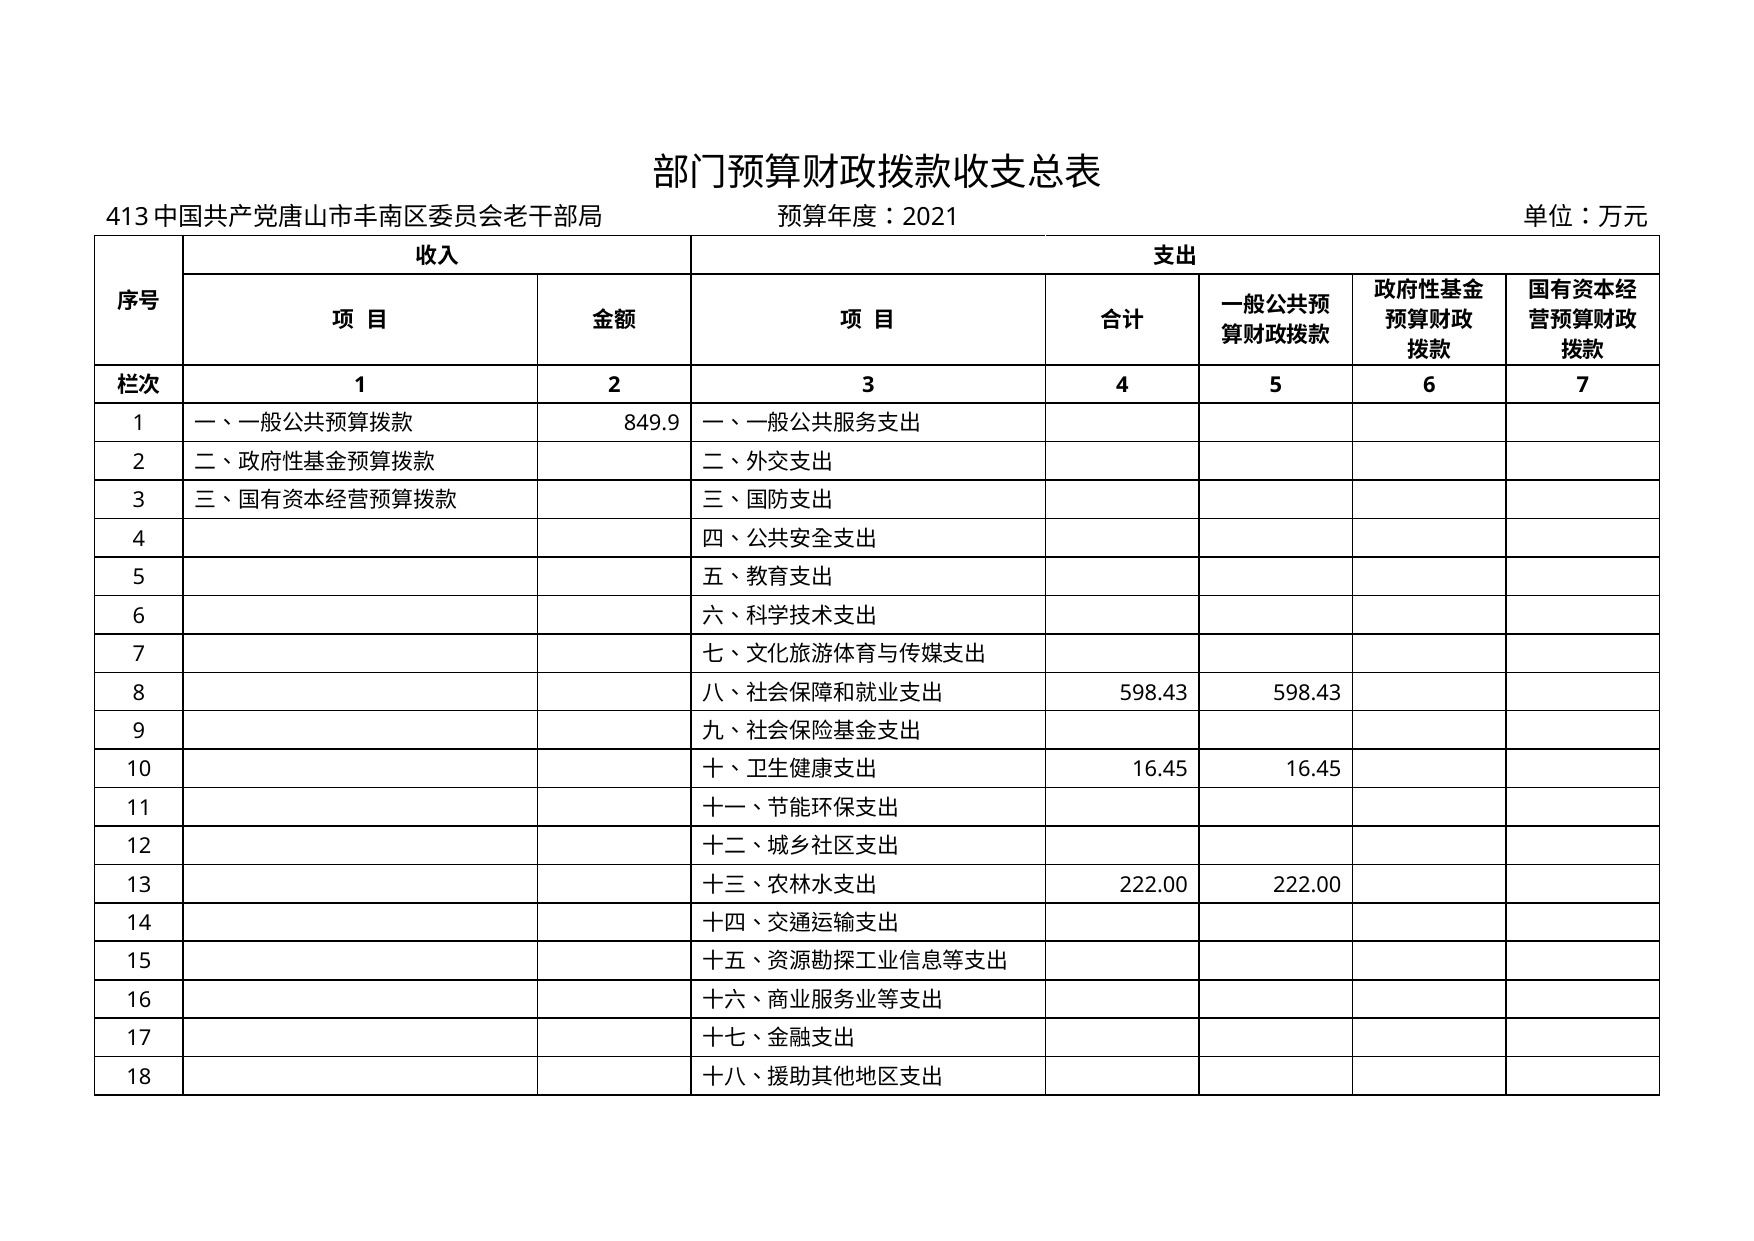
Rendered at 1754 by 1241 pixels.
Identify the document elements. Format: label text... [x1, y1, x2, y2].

table_cell [1353, 750, 1505, 787]
table_cell 十四、交通运输支出 [692, 904, 1045, 940]
table_cell [184, 981, 537, 1017]
table_cell [1046, 442, 1198, 479]
table_cell [184, 788, 537, 825]
table_cell [1200, 558, 1352, 594]
table_cell [1507, 788, 1659, 825]
table_cell [1507, 481, 1659, 518]
table_cell [184, 827, 537, 863]
table_cell [184, 519, 537, 556]
table_cell [538, 711, 690, 748]
table_cell [184, 711, 537, 748]
table_cell [1046, 481, 1198, 518]
table_cell 5 [95, 558, 182, 594]
table_cell [1507, 596, 1659, 633]
table_cell 849.9 [538, 404, 690, 441]
table_cell 金额 [538, 275, 690, 364]
table_cell [184, 1019, 537, 1056]
table_cell [538, 635, 690, 671]
table_cell 2 [95, 442, 182, 479]
table_cell 十三、农林水支出 [692, 865, 1045, 902]
table_cell [1353, 904, 1505, 940]
table_cell 十、卫生健康支出 [692, 750, 1045, 787]
table_cell 序号 [95, 236, 182, 364]
table_cell [1507, 635, 1659, 671]
table_cell 14 [95, 904, 182, 940]
table_header 413中国共产党唐山市丰南区委员会老干部局 [95, 198, 690, 234]
table_cell 项 目 [184, 275, 537, 364]
table_cell [1046, 904, 1198, 940]
table_cell 7 [95, 635, 182, 671]
table_cell [538, 519, 690, 556]
table_cell 二、外交支出 [692, 442, 1045, 479]
table_cell [1507, 558, 1659, 594]
table_cell [184, 1057, 537, 1094]
table_cell [184, 750, 537, 787]
table_cell 222.00 [1200, 865, 1352, 902]
table_cell [1200, 635, 1352, 671]
table_cell [1353, 519, 1505, 556]
table_cell 17 [95, 1019, 182, 1056]
table_cell [1507, 1057, 1659, 1094]
table_cell [1507, 750, 1659, 787]
table_cell [1353, 711, 1505, 748]
table_cell 一、一般公共预算拨款 [184, 404, 537, 441]
table_cell 五、教育支出 [692, 558, 1045, 594]
table_cell 1 [184, 366, 537, 402]
table_cell [1353, 635, 1505, 671]
table_cell [1353, 865, 1505, 902]
table_cell [1046, 942, 1198, 979]
table_cell 六、科学技术支出 [692, 596, 1045, 633]
table_cell 1 [95, 404, 182, 441]
table_cell [1353, 827, 1505, 863]
table_cell [538, 981, 690, 1017]
table_cell 支出 [692, 236, 1659, 273]
table_cell [538, 596, 690, 633]
table_cell [1507, 519, 1659, 556]
table_cell 收入 [184, 236, 690, 273]
table_cell 十七、金融支出 [692, 1019, 1045, 1056]
table_cell [1507, 981, 1659, 1017]
table_cell [538, 1057, 690, 1094]
table_cell 国有资本经营预算财政拨款 [1507, 275, 1659, 364]
table_cell 9 [95, 711, 182, 748]
table_cell [1046, 711, 1198, 748]
table_cell [538, 442, 690, 479]
table_cell 16.45 [1046, 750, 1198, 787]
table_cell 11 [95, 788, 182, 825]
table_cell [1353, 442, 1505, 479]
table_cell [538, 865, 690, 902]
table_cell 十八、援助其他地区支出 [692, 1057, 1045, 1094]
table_cell [1507, 865, 1659, 902]
table_cell [1353, 1057, 1505, 1094]
table_header 单位：万元 [1046, 198, 1659, 234]
table_cell [538, 481, 690, 518]
table_cell [1507, 711, 1659, 748]
table_cell [538, 673, 690, 710]
table_cell [1507, 1019, 1659, 1056]
table_cell [184, 865, 537, 902]
table_cell [538, 904, 690, 940]
table_cell [1046, 788, 1198, 825]
table_cell 10 [95, 750, 182, 787]
table_cell [1200, 788, 1352, 825]
table_cell 三、国防支出 [692, 481, 1045, 518]
table_cell [1200, 442, 1352, 479]
table_cell [1507, 442, 1659, 479]
table_cell [1200, 904, 1352, 940]
table_cell 十二、城乡社区支出 [692, 827, 1045, 863]
table_cell [1046, 404, 1198, 441]
table_cell [1046, 558, 1198, 594]
table_cell [184, 904, 537, 940]
table_cell 4 [95, 519, 182, 556]
table_cell 12 [95, 827, 182, 863]
table_cell [1507, 827, 1659, 863]
text 部门预算财政拨款收支总表 [106, 142, 1648, 196]
table_cell [1353, 596, 1505, 633]
table_cell 一般公共预算财政拨款 [1200, 275, 1352, 364]
table_cell [1200, 1019, 1352, 1056]
table_cell 七、文化旅游体育与传媒支出 [692, 635, 1045, 671]
table_cell 十一、节能环保支出 [692, 788, 1045, 825]
table_cell [1507, 673, 1659, 710]
table_cell [1200, 827, 1352, 863]
table_cell [1200, 404, 1352, 441]
table_cell [1507, 404, 1659, 441]
table_cell [1353, 788, 1505, 825]
table_cell [1046, 519, 1198, 556]
table_cell [1046, 827, 1198, 863]
table_cell 九、社会保险基金支出 [692, 711, 1045, 748]
table_cell [184, 635, 537, 671]
table_cell 222.00 [1046, 865, 1198, 902]
table_cell [1200, 481, 1352, 518]
table_cell [538, 827, 690, 863]
table_cell [1353, 942, 1505, 979]
table_cell [538, 1019, 690, 1056]
table_cell [1200, 942, 1352, 979]
table_cell [538, 558, 690, 594]
table_cell [1200, 596, 1352, 633]
table_cell [1353, 558, 1505, 594]
table_cell 2 [538, 366, 690, 402]
table_cell 合计 [1046, 275, 1198, 364]
table_cell [1353, 481, 1505, 518]
table_cell [1200, 711, 1352, 748]
table_cell 二、政府性基金预算拨款 [184, 442, 537, 479]
table_cell [1200, 1057, 1352, 1094]
table_cell [1353, 404, 1505, 441]
table_cell 4 [1046, 366, 1198, 402]
table_cell [184, 673, 537, 710]
table_cell 四、公共安全支出 [692, 519, 1045, 556]
table_cell [184, 596, 537, 633]
table_cell [538, 942, 690, 979]
table_cell 598.43 [1046, 673, 1198, 710]
table_cell 16.45 [1200, 750, 1352, 787]
table_cell [1507, 942, 1659, 979]
table_cell 7 [1507, 366, 1659, 402]
table_cell [1046, 596, 1198, 633]
table_cell 三、国有资本经营预算拨款 [184, 481, 537, 518]
table_cell [1200, 981, 1352, 1017]
table_cell [538, 750, 690, 787]
table_cell [1046, 1057, 1198, 1094]
table_cell 项 目 [692, 275, 1045, 364]
table_cell [184, 558, 537, 594]
table_cell 十六、商业服务业等支出 [692, 981, 1045, 1017]
table_cell [1353, 981, 1505, 1017]
table_cell [1200, 519, 1352, 556]
table_cell [1353, 1019, 1505, 1056]
table_cell [1046, 981, 1198, 1017]
table_cell [184, 942, 537, 979]
table_cell [538, 788, 690, 825]
table_cell 十五、资源勘探工业信息等支出 [692, 942, 1045, 979]
table_header 预算年度：2021 [692, 198, 1045, 234]
table_cell 政府性基金预算财政 拨款 [1353, 275, 1505, 364]
table_cell 3 [692, 366, 1045, 402]
table_cell 5 [1200, 366, 1352, 402]
table_cell 13 [95, 865, 182, 902]
table_cell 6 [95, 596, 182, 633]
table_cell 8 [95, 673, 182, 710]
table_cell 598.43 [1200, 673, 1352, 710]
table_cell [1046, 1019, 1198, 1056]
table_cell 八、社会保障和就业支出 [692, 673, 1045, 710]
table_cell 3 [95, 481, 182, 518]
table_cell 18 [95, 1057, 182, 1094]
table_cell 栏次 [95, 366, 182, 402]
table_cell 6 [1353, 366, 1505, 402]
table_cell [1353, 673, 1505, 710]
table_cell [1046, 635, 1198, 671]
table_cell [1507, 904, 1659, 940]
table_cell 16 [95, 981, 182, 1017]
table_cell 15 [95, 942, 182, 979]
table_cell 一、一般公共服务支出 [692, 404, 1045, 441]
